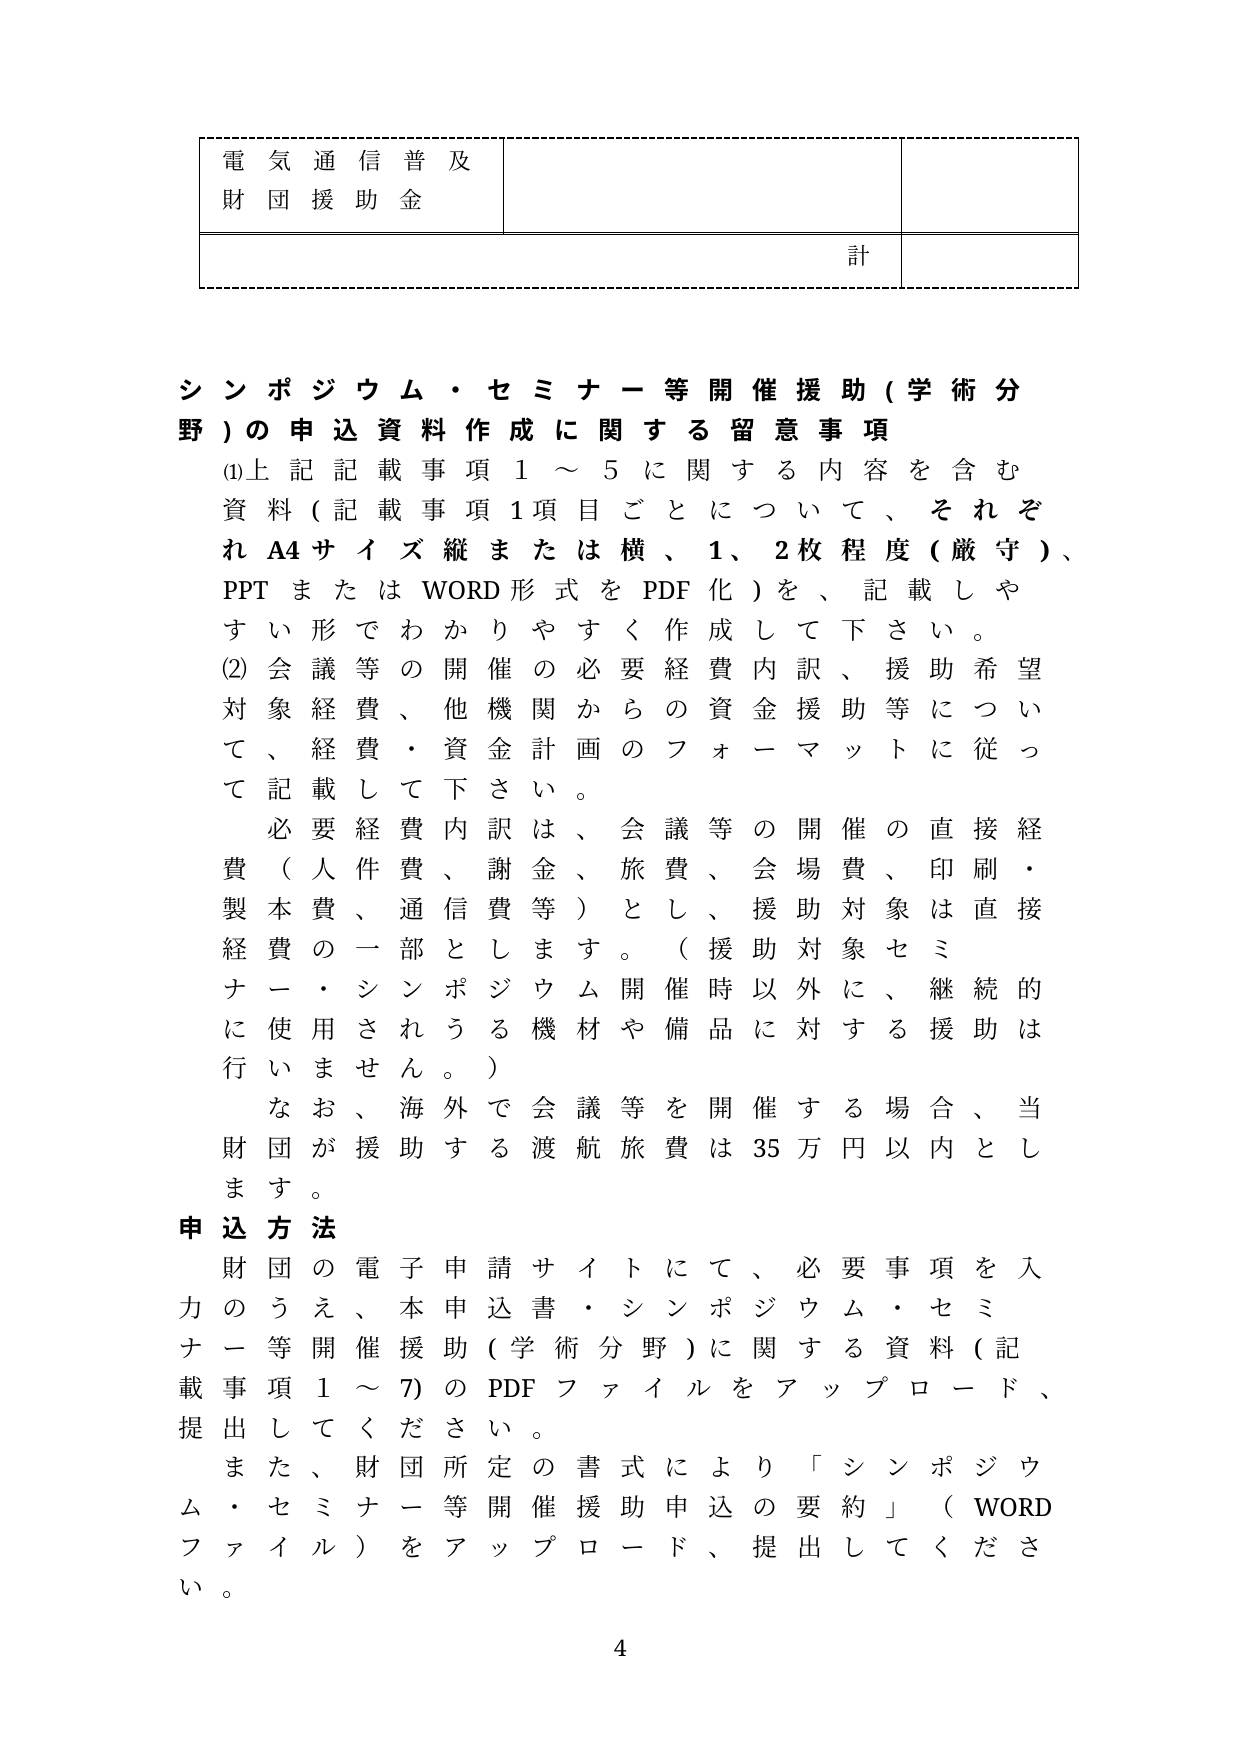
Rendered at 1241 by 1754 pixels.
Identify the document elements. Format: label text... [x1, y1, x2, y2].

text シンポジウム・セミナー等開催援助(学術分野)の申込資料作成に関する留意事項 [178, 369, 1062, 449]
text 申込方法 [178, 1207, 1062, 1247]
text 財団の電子申請サイトにて、必要事項を入力のうえ、本申込書・シンポジウム・セミナー等開催援助(学術分野)に関する資料(記載事項１～7)のPDFファイルをアップロード、提出してください。 [178, 1247, 1062, 1446]
table_cell [902, 235, 1078, 287]
text なお、海外で会議等を開催する場合、当財団が援助する渡航旅費は35万円以内とします。 [201, 1087, 1062, 1207]
table_cell [902, 137, 1078, 232]
text また、財団所定の書式により「シンポジウム・セミナー等開催援助申込の要約」（WORDファイル）をアップロード、提出してください。 [178, 1446, 1062, 1606]
table_cell 電気通信普及財団援助金 [200, 137, 503, 232]
table_cell [504, 137, 901, 232]
text ⑴上記記載事項１～５に関する内容を含む資料(記載事項1項目ごとについて、それぞれA4サイズ縦または横、1、2枚程度(厳守)、PPTまたはWORD形式をPDF化)を、記載しやすい形でわかりやすく作成して下さい。 [201, 449, 1062, 648]
text ⑵会議等の開催の必要経費内訳、援助希望対象経費、他機関からの資金援助等について、経費・資金計画のフォーマットに従って記載して下さい。 [178, 648, 1062, 808]
table_cell 計 [200, 235, 901, 287]
text 必要経費内訳は、会議等の開催の直接経費（人件費、謝金、旅費、会場費、印刷・製本費、通信費等）とし、援助対象は直接経費の一部とします。（援助対象セミナー・シンポジウム開催時以外に、継続的に使用されうる機材や備品に対する援助は行いません。） [201, 808, 1062, 1087]
